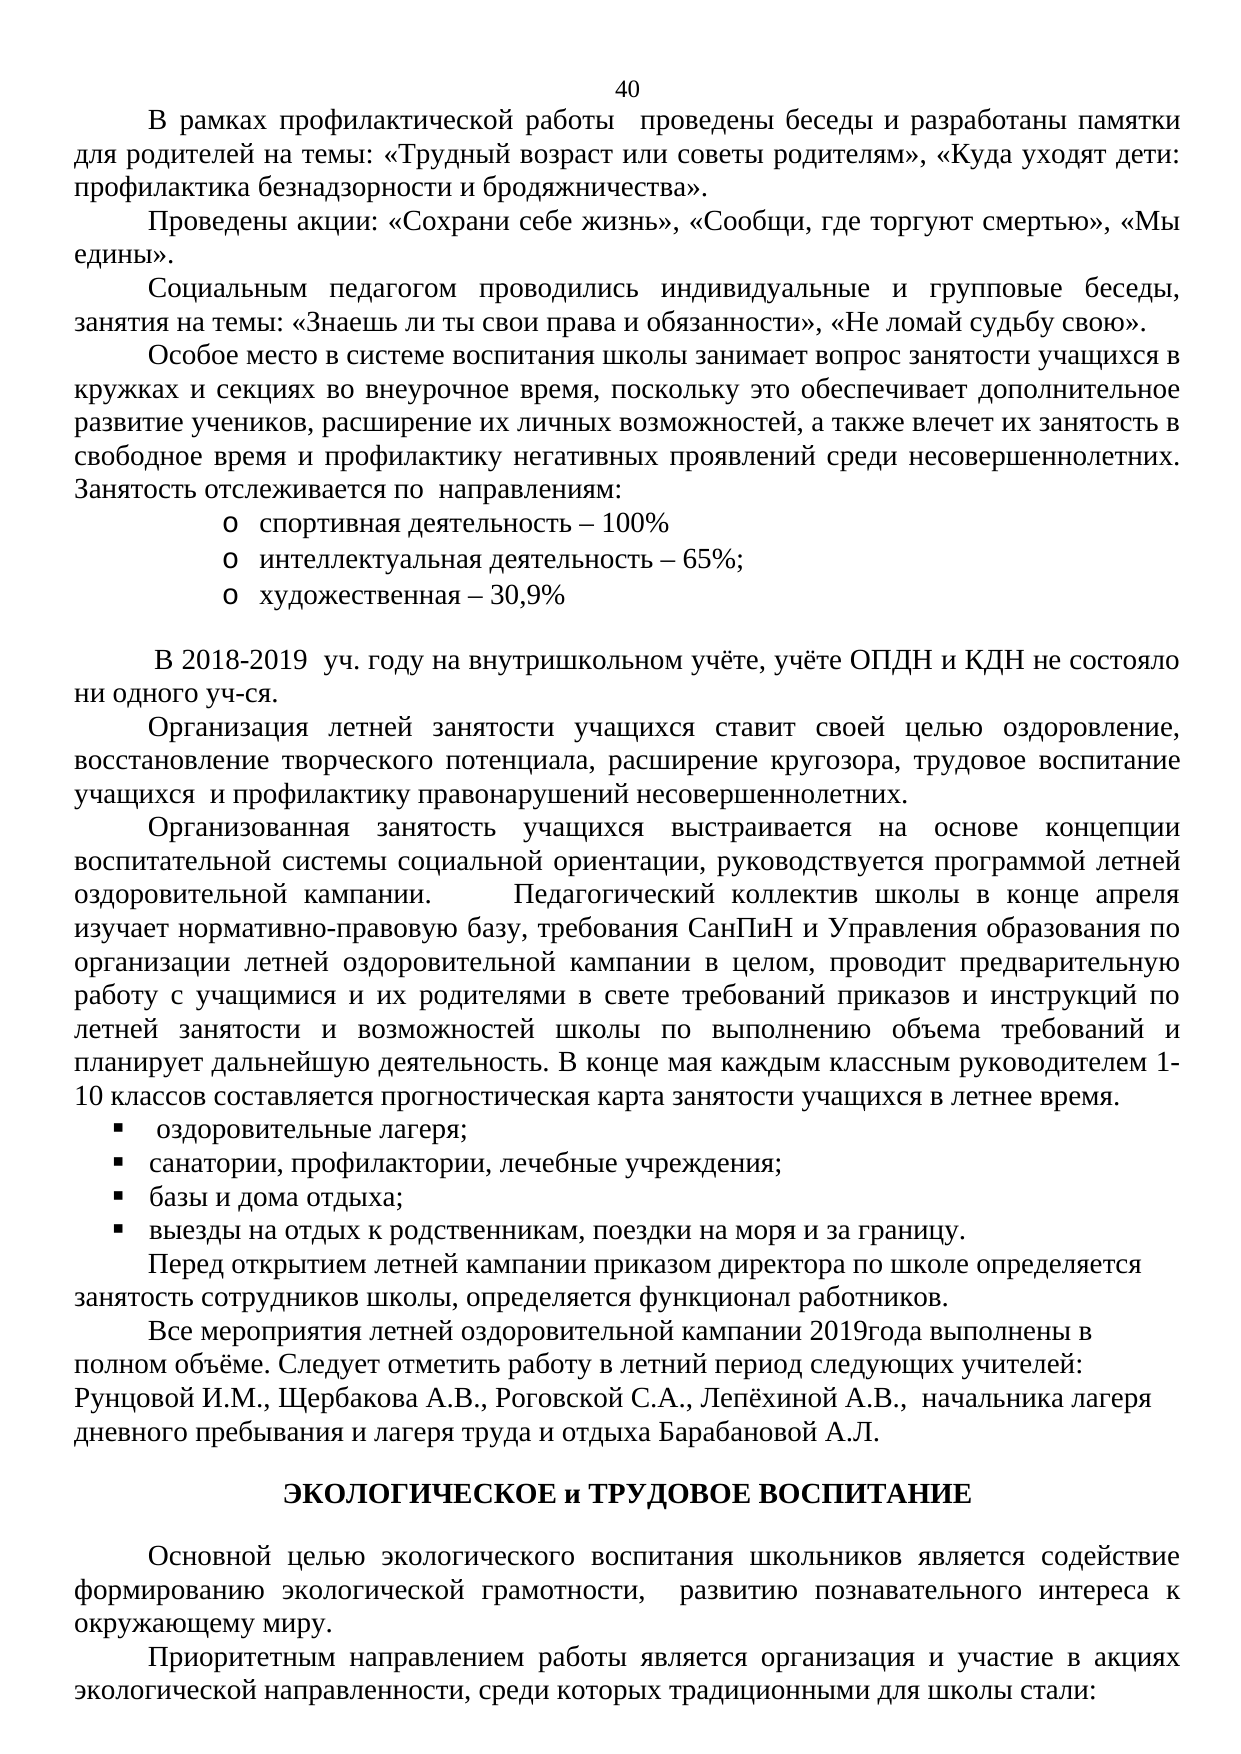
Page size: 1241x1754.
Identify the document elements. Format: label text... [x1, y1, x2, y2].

text Проведены акции: «Сохрани себе жизнь», «Сообщи, где торгуют смертью», «Мы едины». [74, 203, 1181, 270]
text Организация летней занятости учащихся ставит своей целью оздоровление, восстановление творческого потенциала, расширение кругозора, трудовое воспитание учащихся и профилактику правонарушений несовершеннолетних. [74, 709, 1181, 809]
list художественная – 30,9% [222, 577, 1181, 613]
text В 2018-2019 уч. году на внутришкольном учёте, учёте ОПДН и КДН не состояло ни одного уч-ся. [74, 642, 1181, 709]
text Все мероприятия летней оздоровительной кампании 2019года выполнены в полном объёме. Следует отметить работу в летний период следующих учителей: Рунцовой И.М., Щербакова А.В., Роговской С.А., Лепёхиной А.В., начальника лагеря дневного пребывания и лагеря труда и отдыха Барабановой А.Л. [74, 1313, 1181, 1447]
text Приоритетным направлением работы является организация и участие в акциях экологической направленности, среди которых традиционными для школы стали: [74, 1639, 1181, 1706]
text ЭКОЛОГИЧЕСКОЕ и ТРУДОВОЕ ВОСПИТАНИЕ [74, 1476, 1181, 1509]
list выезды на отдых к родственникам, поездки на моря и за границу. [111, 1212, 1181, 1246]
list базы и дома отдыха; [111, 1179, 1181, 1212]
list спортивная деятельность – 100% [222, 505, 1181, 541]
text В рамках профилактической работы проведены беседы и разработаны памятки для родителей на темы: «Трудный возраст или советы родителям», «Куда уходят дети: профилактика безнадзорности и бродяжничества». [74, 102, 1181, 203]
list оздоровительные лагеря; [111, 1111, 1181, 1145]
list санатории, профилактории, лечебные учреждения; [111, 1145, 1181, 1179]
list интеллектуальная деятельность – 65%; [222, 541, 1181, 577]
text Организованная занятость учащихся выстраивается на основе концепции воспитательной системы социальной ориентации, руководствуется программой летней оздоровительной кампании. Педагогический коллектив школы в конце апреля изучает нормативно-правовую базу, требования СанПиН и Управления образования по организации летней оздоровительной кампании в целом, проводит предварительную работу с учащимися и их родителями в свете требований приказов и инструкций по летней занятости и возможностей школы по выполнению объема требований и планирует дальнейшую деятельность. В конце мая каждым классным руководителем 1-10 классов составляется прогностическая карта занятости учащихся в летнее время. [74, 809, 1181, 1111]
text Социальным педагогом проводились индивидуальные и групповые беседы, занятия на темы: «Знаешь ли ты свои права и обязанности», «Не ломай судьбу свою». [74, 270, 1181, 337]
text Перед открытием летней кампании приказом директора по школе определяется занятость сотрудников школы, определяется функционал работников. [74, 1246, 1181, 1313]
text Особое место в системе воспитания школы занимает вопрос занятости учащихся в кружках и секциях во внеурочное время, поскольку это обеспечивает дополнительное развитие учеников, расширение их личных возможностей, а также влечет их занятость в свободное время и профилактику негативных проявлений среди несовершеннолетних. Занятость отслеживается по направлениям: [74, 337, 1181, 505]
text Основной целью экологического воспитания школьников является содействие формированию экологической грамотности, развитию познавательного интереса к окружающему миру. [74, 1538, 1181, 1639]
